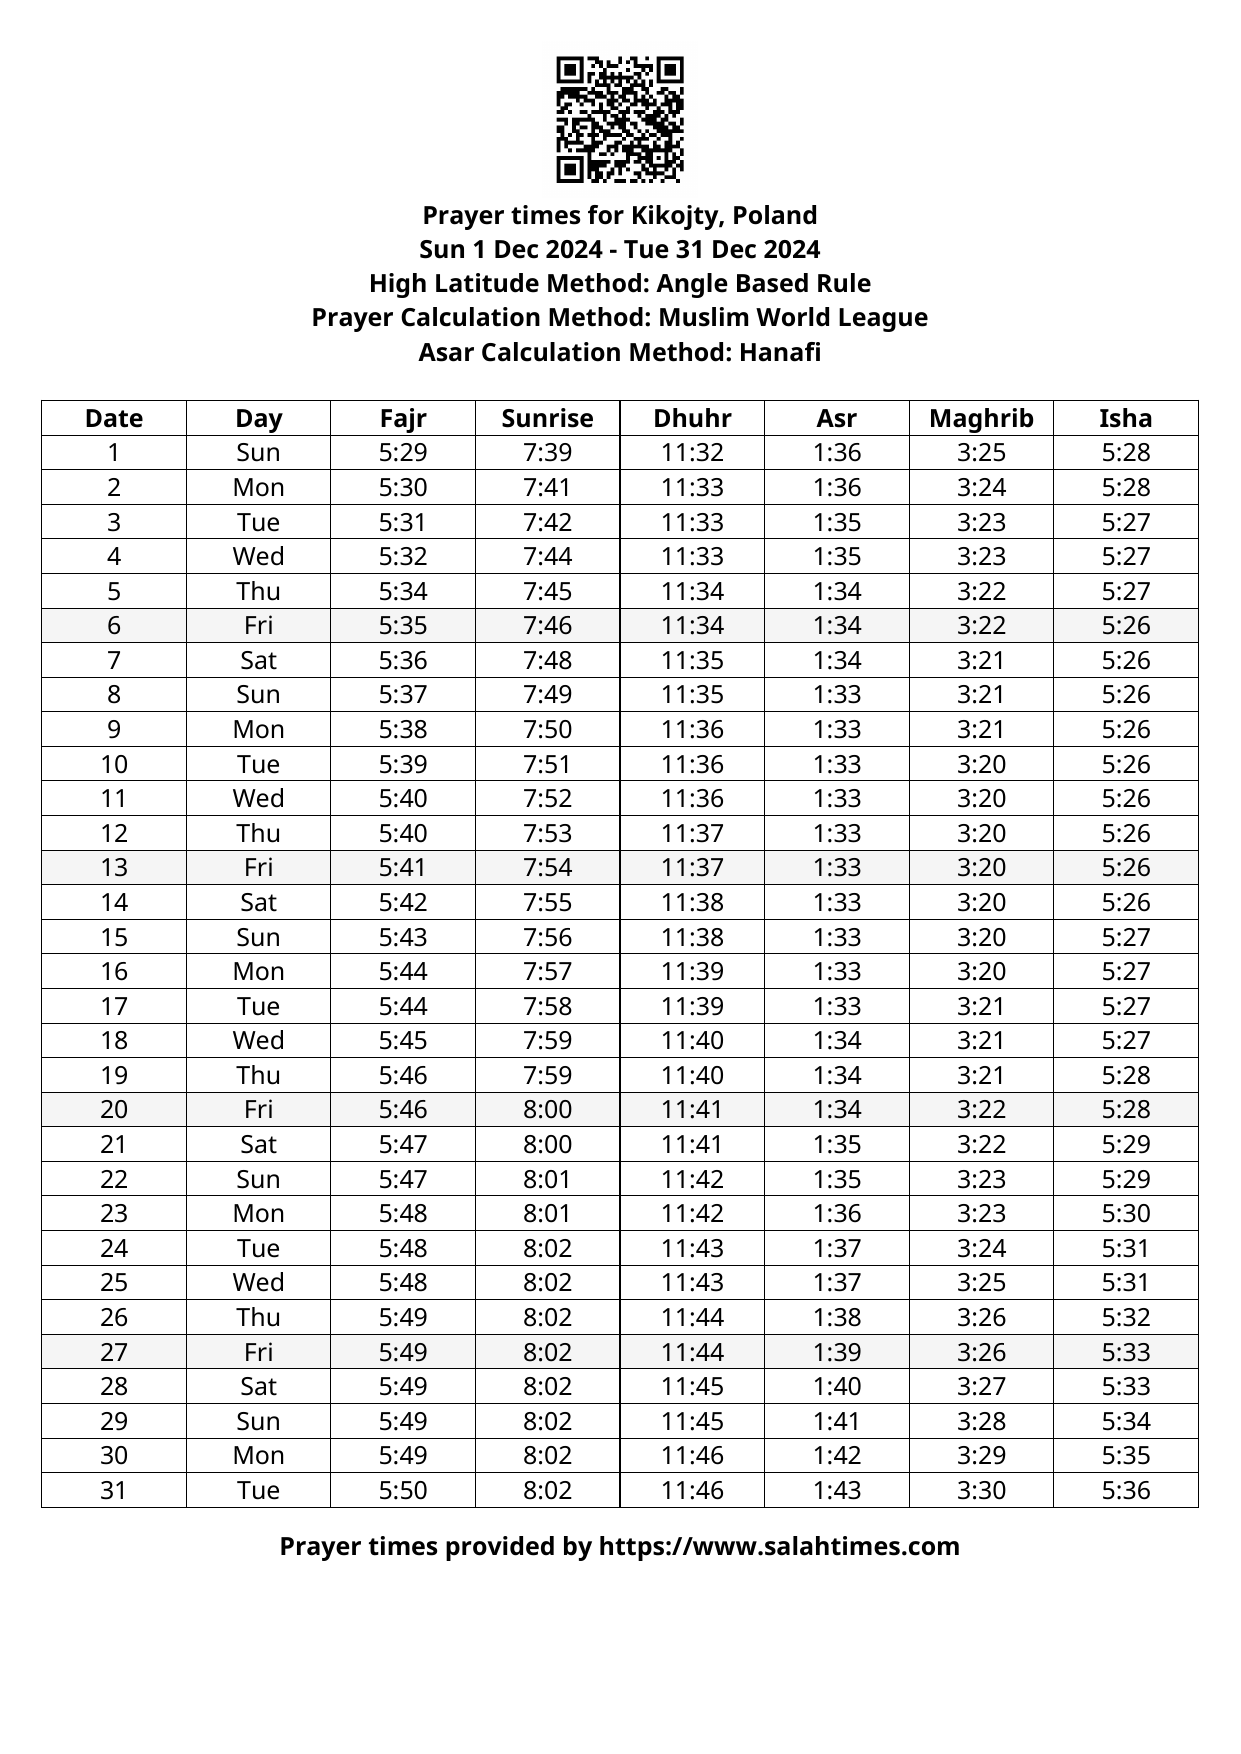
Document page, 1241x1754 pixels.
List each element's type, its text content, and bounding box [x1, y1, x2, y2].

table_cell 5:49 [331, 1439, 475, 1472]
table_cell 20 [42, 1093, 186, 1126]
table_cell 7:44 [476, 539, 619, 573]
table_header Fajr [331, 401, 475, 434]
table_cell 3:25 [910, 1266, 1053, 1299]
table_cell 11:34 [621, 574, 764, 607]
table_cell 11:33 [621, 505, 764, 538]
table_cell 14 [42, 885, 186, 919]
table_cell Sat [187, 1127, 330, 1161]
table_cell 8:00 [476, 1093, 619, 1126]
table_cell 1:35 [765, 539, 909, 573]
table_cell 1:34 [765, 1058, 909, 1092]
table_cell 21 [42, 1127, 186, 1161]
table_cell Wed [187, 1024, 330, 1057]
table_cell 5:33 [1054, 1369, 1198, 1403]
table_cell 11:43 [621, 1231, 764, 1264]
table_cell Sun [187, 1162, 330, 1195]
table_cell 5:35 [1054, 1439, 1198, 1472]
table_cell Wed [187, 539, 330, 573]
table_cell 11:40 [621, 1058, 764, 1092]
table_cell 7:52 [476, 781, 619, 815]
table_cell 5:43 [331, 920, 475, 953]
table_cell 11:39 [621, 954, 764, 988]
table_cell 28 [42, 1369, 186, 1403]
table_cell 8:02 [476, 1439, 619, 1472]
text Prayer times provided by https://www.salahtimes.com [42, 1528, 1198, 1563]
table_cell 5:26 [1054, 609, 1198, 642]
table_cell 3:27 [910, 1369, 1053, 1403]
table_cell 5:26 [1054, 712, 1198, 746]
table_cell 5:30 [1054, 1196, 1198, 1230]
table_cell 5:29 [331, 436, 475, 469]
table_cell 11:42 [621, 1162, 764, 1195]
table_cell 5:28 [1054, 1093, 1198, 1126]
table_cell 11:38 [621, 920, 764, 953]
table_cell 3:21 [910, 1058, 1053, 1092]
table_cell 1:34 [765, 609, 909, 642]
table_cell 23 [42, 1196, 186, 1230]
table_cell Fri [187, 1335, 330, 1368]
table_header Day [187, 401, 330, 434]
table_cell 8:00 [476, 1127, 619, 1161]
table_cell 11:37 [621, 816, 764, 849]
table_cell 5:26 [1054, 781, 1198, 815]
table_cell 1:35 [765, 1162, 909, 1195]
table_cell 1:33 [765, 781, 909, 815]
table_cell 5:28 [1054, 436, 1198, 469]
table_cell 5:38 [331, 712, 475, 746]
table_cell 1:33 [765, 747, 909, 780]
table_cell 7:59 [476, 1058, 619, 1092]
table_cell 7:51 [476, 747, 619, 780]
text Prayer Calculation Method: Muslim World League [42, 300, 1198, 334]
table_header Asr [765, 401, 909, 434]
table_cell 1:39 [765, 1335, 909, 1368]
table_cell 3:23 [910, 1162, 1053, 1195]
table_cell 7:55 [476, 885, 619, 919]
table_cell 11:46 [621, 1473, 764, 1507]
table_cell Fri [187, 1093, 330, 1126]
table_cell 5:26 [1054, 816, 1198, 849]
table_cell 3:26 [910, 1335, 1053, 1368]
table_cell 1:33 [765, 954, 909, 988]
table_cell 30 [42, 1439, 186, 1472]
table_cell 1:37 [765, 1266, 909, 1299]
table_cell 3:24 [910, 1231, 1053, 1264]
table_cell 5:39 [331, 747, 475, 780]
table_cell 5:27 [1054, 574, 1198, 607]
text Sun 1 Dec 2024 - Tue 31 Dec 2024 [42, 232, 1198, 266]
table_cell 3:26 [910, 1300, 1053, 1334]
table_cell 26 [42, 1300, 186, 1334]
table_cell 5:28 [1054, 1058, 1198, 1092]
table_cell 7:50 [476, 712, 619, 746]
table_cell 3:23 [910, 1196, 1053, 1230]
table_cell 19 [42, 1058, 186, 1092]
table_cell 5:40 [331, 816, 475, 849]
table_cell 22 [42, 1162, 186, 1195]
table_cell 7:46 [476, 609, 619, 642]
table_cell 5:40 [331, 781, 475, 815]
table_cell 5:47 [331, 1127, 475, 1161]
table_cell Mon [187, 954, 330, 988]
table_cell Sun [187, 920, 330, 953]
table_cell 3:30 [910, 1473, 1053, 1507]
table_cell 5:42 [331, 885, 475, 919]
table_cell 1:33 [765, 851, 909, 884]
table_cell 5:31 [1054, 1231, 1198, 1264]
table_cell 5:50 [331, 1473, 475, 1507]
table_cell 5:26 [1054, 747, 1198, 780]
table_cell 7:41 [476, 470, 619, 504]
table_cell 5:48 [331, 1266, 475, 1299]
table_cell 5:27 [1054, 1024, 1198, 1057]
table_cell 5:31 [331, 505, 475, 538]
table_cell 5:26 [1054, 678, 1198, 711]
table_cell 9 [42, 712, 186, 746]
table_cell Mon [187, 1439, 330, 1472]
table_cell 16 [42, 954, 186, 988]
table_cell 5:44 [331, 989, 475, 1022]
table_cell 3:20 [910, 747, 1053, 780]
table_cell 7:54 [476, 851, 619, 884]
table_cell 8:02 [476, 1473, 619, 1507]
table_cell 3:22 [910, 609, 1053, 642]
table_cell 11:35 [621, 643, 764, 677]
table_cell 5:49 [331, 1335, 475, 1368]
table_cell 3:22 [910, 1093, 1053, 1126]
table_cell 1:43 [765, 1473, 909, 1507]
table_cell 1:38 [765, 1300, 909, 1334]
table_cell Thu [187, 574, 330, 607]
table_cell 1:37 [765, 1231, 909, 1264]
table_cell 1 [42, 436, 186, 469]
table_cell Sun [187, 678, 330, 711]
table_cell Wed [187, 781, 330, 815]
table_cell 13 [42, 851, 186, 884]
table_cell Sun [187, 1404, 330, 1437]
table_cell 3:21 [910, 1024, 1053, 1057]
table_cell 3:20 [910, 885, 1053, 919]
table_cell Tue [187, 505, 330, 538]
table_cell 3 [42, 505, 186, 538]
table_cell 10 [42, 747, 186, 780]
table_cell 5:36 [1054, 1473, 1198, 1507]
table_cell 5:37 [331, 678, 475, 711]
table_cell 5:29 [1054, 1162, 1198, 1195]
table_cell 5:27 [1054, 505, 1198, 538]
table_cell 1:33 [765, 712, 909, 746]
table_cell 5:49 [331, 1300, 475, 1334]
table_cell 5:47 [331, 1162, 475, 1195]
table_cell 11:44 [621, 1335, 764, 1368]
table_cell 31 [42, 1473, 186, 1507]
table_cell 3:28 [910, 1404, 1053, 1437]
table_cell 5:30 [331, 470, 475, 504]
text Prayer times for Kikojty, Poland [42, 198, 1198, 232]
table_cell 7:58 [476, 989, 619, 1022]
table_cell 3:20 [910, 851, 1053, 884]
table_cell 3:23 [910, 505, 1053, 538]
table_cell 5:27 [1054, 920, 1198, 953]
table_cell 7:57 [476, 954, 619, 988]
table_cell 7:42 [476, 505, 619, 538]
table_cell 5:34 [1054, 1404, 1198, 1437]
table_cell 5:41 [331, 851, 475, 884]
table_cell 17 [42, 989, 186, 1022]
table_cell 5:26 [1054, 851, 1198, 884]
table_cell Mon [187, 712, 330, 746]
table_cell 11:37 [621, 851, 764, 884]
table_cell 11:36 [621, 747, 764, 780]
table_cell 1:36 [765, 1196, 909, 1230]
table_cell Mon [187, 1196, 330, 1230]
table_cell 8:01 [476, 1196, 619, 1230]
table_cell 7:56 [476, 920, 619, 953]
table_cell Fri [187, 851, 330, 884]
table_cell 1:33 [765, 678, 909, 711]
table_cell 1:36 [765, 436, 909, 469]
table_cell 5:26 [1054, 643, 1198, 677]
table_cell Sun [187, 436, 330, 469]
table_cell 8:01 [476, 1162, 619, 1195]
table_header Maghrib [910, 401, 1053, 434]
table_cell Fri [187, 609, 330, 642]
table_cell Tue [187, 1231, 330, 1264]
table_cell 5:36 [331, 643, 475, 677]
table_cell 8:02 [476, 1335, 619, 1368]
table_cell 2 [42, 470, 186, 504]
table_cell 15 [42, 920, 186, 953]
table_cell 3:21 [910, 712, 1053, 746]
table_cell 3:23 [910, 539, 1053, 573]
table_cell 11:40 [621, 1024, 764, 1057]
table_cell 11:45 [621, 1369, 764, 1403]
table_cell 8:02 [476, 1404, 619, 1437]
table_cell 5:45 [331, 1024, 475, 1057]
table_cell 7:39 [476, 436, 619, 469]
table_cell 5:35 [331, 609, 475, 642]
table_cell Tue [187, 1473, 330, 1507]
table_cell 11:36 [621, 781, 764, 815]
table_cell 11:41 [621, 1127, 764, 1161]
table_cell 8:02 [476, 1266, 619, 1299]
table_cell 7:45 [476, 574, 619, 607]
table_cell 5:27 [1054, 989, 1198, 1022]
table_cell 8 [42, 678, 186, 711]
table_cell 1:33 [765, 920, 909, 953]
table_cell 7:59 [476, 1024, 619, 1057]
table_cell 18 [42, 1024, 186, 1057]
table_cell 5:49 [331, 1404, 475, 1437]
table_cell 11:38 [621, 885, 764, 919]
table_cell 7:53 [476, 816, 619, 849]
table_cell Thu [187, 1300, 330, 1334]
table_cell 1:41 [765, 1404, 909, 1437]
table_cell Tue [187, 989, 330, 1022]
table_cell 27 [42, 1335, 186, 1368]
table_cell 4 [42, 539, 186, 573]
table_cell 1:35 [765, 505, 909, 538]
table_cell 1:34 [765, 1093, 909, 1126]
table_cell 11:45 [621, 1404, 764, 1437]
table_cell 1:33 [765, 989, 909, 1022]
table_cell 11:32 [621, 436, 764, 469]
table_cell Thu [187, 1058, 330, 1092]
table_cell 3:20 [910, 920, 1053, 953]
table_header Date [42, 401, 186, 434]
table_cell 7:49 [476, 678, 619, 711]
table_cell 1:42 [765, 1439, 909, 1472]
table_cell Wed [187, 1266, 330, 1299]
table_cell 11:35 [621, 678, 764, 711]
table_cell 3:20 [910, 781, 1053, 815]
table_cell 5:48 [331, 1196, 475, 1230]
table_cell 11:33 [621, 470, 764, 504]
table_cell 5:26 [1054, 885, 1198, 919]
table_cell 5:46 [331, 1058, 475, 1092]
table_cell 3:22 [910, 574, 1053, 607]
table_cell 8:02 [476, 1300, 619, 1334]
table_cell 25 [42, 1266, 186, 1299]
table_cell Thu [187, 816, 330, 849]
table_cell 24 [42, 1231, 186, 1264]
table_cell 5:32 [331, 539, 475, 573]
table_cell 3:21 [910, 989, 1053, 1022]
table_cell 3:20 [910, 954, 1053, 988]
table_cell 3:20 [910, 816, 1053, 849]
text High Latitude Method: Angle Based Rule [42, 266, 1198, 300]
table_cell 7 [42, 643, 186, 677]
table_cell 7:48 [476, 643, 619, 677]
table_cell 3:24 [910, 470, 1053, 504]
text Asar Calculation Method: Hanafi [42, 334, 1198, 368]
table_cell 11:39 [621, 989, 764, 1022]
table_cell Sat [187, 1369, 330, 1403]
table_cell 5:49 [331, 1369, 475, 1403]
table_cell 11:36 [621, 712, 764, 746]
table_cell 1:34 [765, 643, 909, 677]
table_cell 5:46 [331, 1093, 475, 1126]
table_cell 6 [42, 609, 186, 642]
table_cell 1:34 [765, 1024, 909, 1057]
table_cell Mon [187, 470, 330, 504]
table_cell 1:36 [765, 470, 909, 504]
picture [542, 41, 699, 198]
table_cell 11:42 [621, 1196, 764, 1230]
table_cell 5:34 [331, 574, 475, 607]
table_cell 3:22 [910, 1127, 1053, 1161]
table_cell 11:44 [621, 1300, 764, 1334]
table_header Dhuhr [621, 401, 764, 434]
table_cell 11:34 [621, 609, 764, 642]
table_cell Sat [187, 643, 330, 677]
table_cell 3:25 [910, 436, 1053, 469]
table_cell 5:48 [331, 1231, 475, 1264]
table_cell 8:02 [476, 1369, 619, 1403]
table_cell 5:27 [1054, 539, 1198, 573]
table_cell 5:33 [1054, 1335, 1198, 1368]
table_cell 1:33 [765, 885, 909, 919]
table_cell 5:32 [1054, 1300, 1198, 1334]
table_cell 29 [42, 1404, 186, 1437]
table_cell 11 [42, 781, 186, 815]
table_cell 3:29 [910, 1439, 1053, 1472]
table_cell 1:34 [765, 574, 909, 607]
table_cell 5:29 [1054, 1127, 1198, 1161]
table_cell 11:46 [621, 1439, 764, 1472]
table_cell 5:27 [1054, 954, 1198, 988]
table_header Isha [1054, 401, 1198, 434]
table_cell 1:40 [765, 1369, 909, 1403]
table_cell 5 [42, 574, 186, 607]
table_cell 5:44 [331, 954, 475, 988]
table_header Sunrise [476, 401, 619, 434]
table_cell 8:02 [476, 1231, 619, 1264]
table_cell 11:41 [621, 1093, 764, 1126]
table_cell 5:31 [1054, 1266, 1198, 1299]
table_cell 1:33 [765, 816, 909, 849]
table_cell 1:35 [765, 1127, 909, 1161]
table_cell Sat [187, 885, 330, 919]
table_cell 5:28 [1054, 470, 1198, 504]
table_cell 3:21 [910, 678, 1053, 711]
table_cell 11:43 [621, 1266, 764, 1299]
table_cell 12 [42, 816, 186, 849]
table_cell Tue [187, 747, 330, 780]
table_cell 11:33 [621, 539, 764, 573]
table_cell 3:21 [910, 643, 1053, 677]
